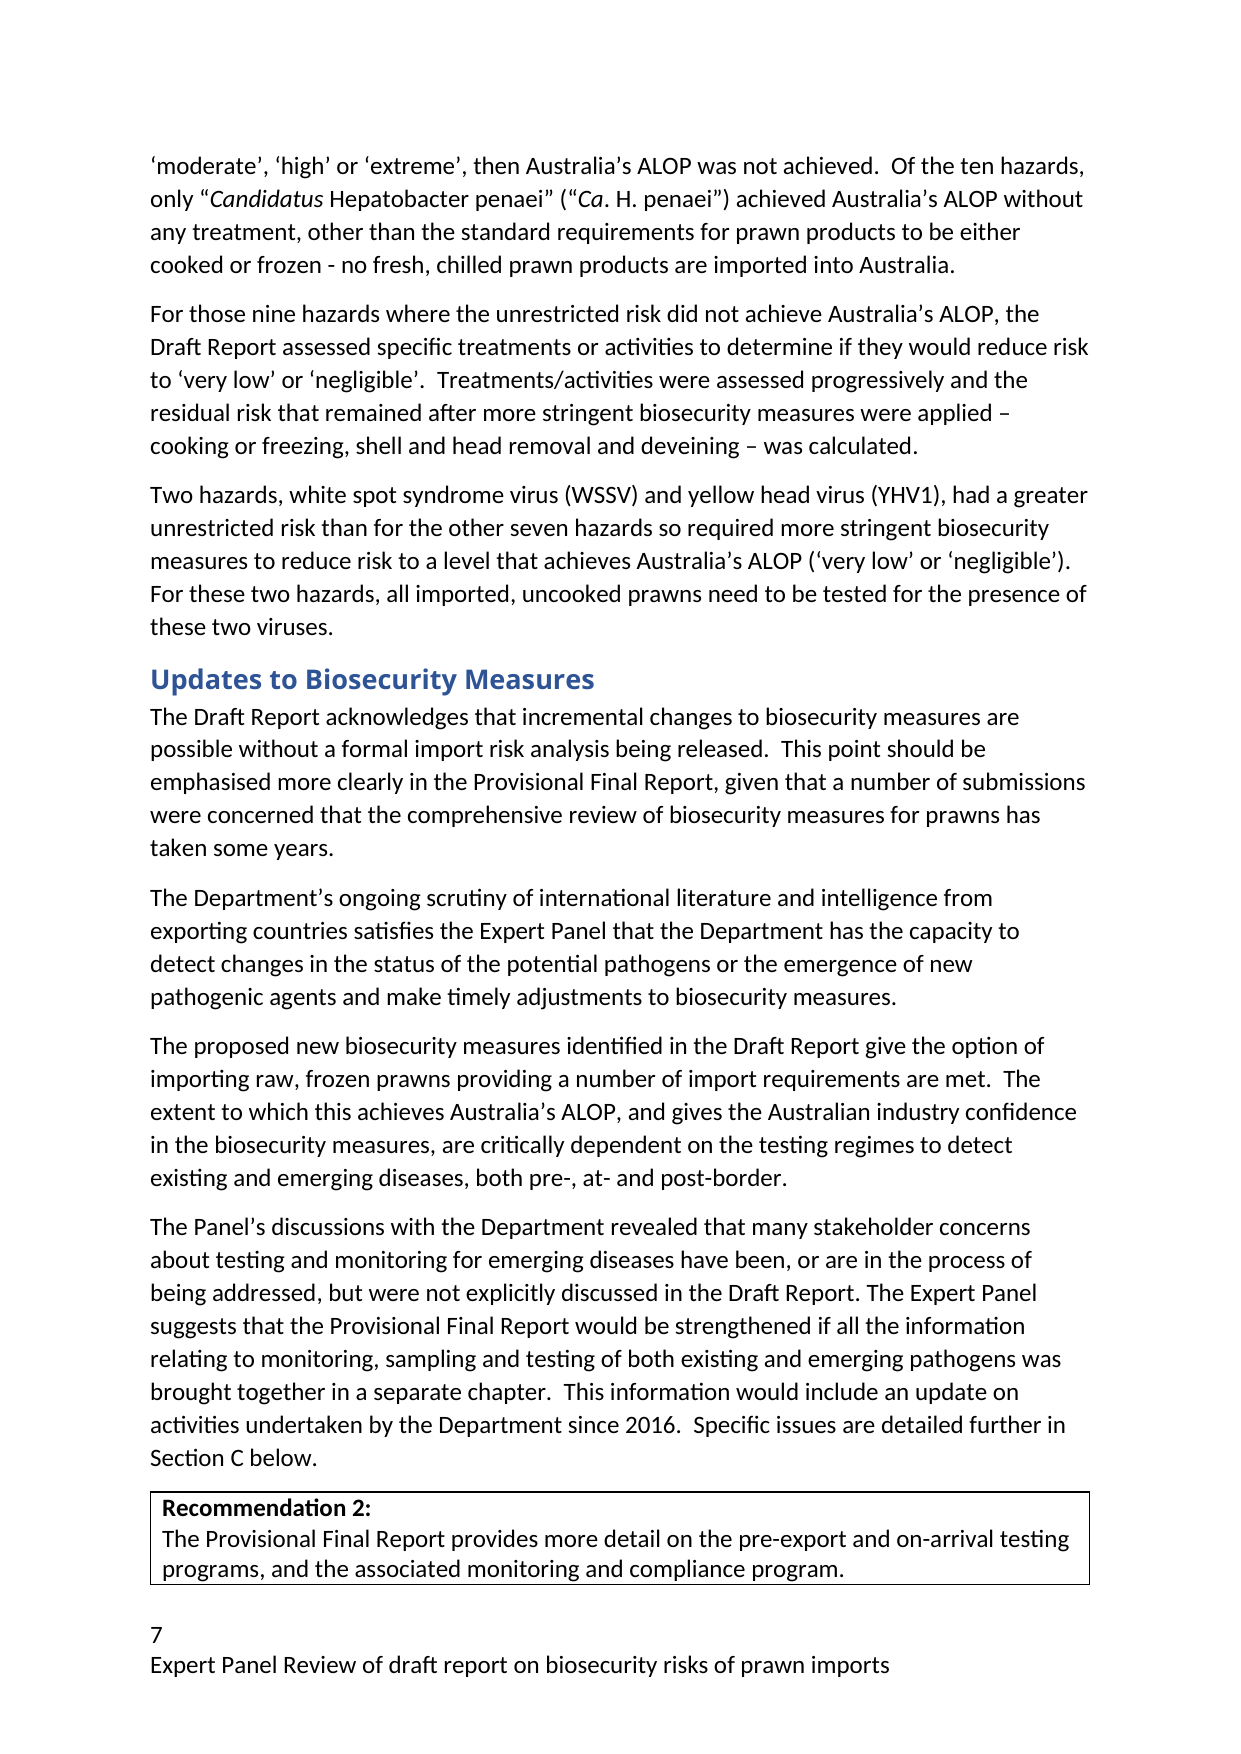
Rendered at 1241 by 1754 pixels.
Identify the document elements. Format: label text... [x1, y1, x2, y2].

subtitle Updates to Biosecurity Measures [150, 661, 1090, 698]
text For those nine hazards where the unrestricted risk did not achieve Australia’s ALOP, the Draft Report assessed specific treatments or activities to determine if they would reduce risk to ‘very low’ or ‘negligible’. Treatments/activities were assessed progressively and the residual risk that remained after more stringent biosecurity measures were applied – cooking or freezing, shell and head removal and deveining – was calculated. [150, 298, 1090, 461]
text The proposed new biosecurity measures identified in the Draft Report give the option of importing raw, frozen prawns providing a number of import requirements are met. The extent to which this achieves Australia’s ALOP, and gives the Australian industry confidence in the biosecurity measures, are critically dependent on the testing regimes to detect existing and emerging diseases, both pre-, at- and post-border. [150, 1030, 1090, 1192]
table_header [151, 1493, 1089, 1584]
text Two hazards, white spot syndrome virus (WSSV) and yellow head virus (YHV1), had a greater unrestricted risk than for the other seven hazards so required more stringent biosecurity measures to reduce risk to a level that achieves Australia’s ALOP (‘very low’ or ‘negligible’). For these two hazards, all imported, uncooked prawns need to be tested for the presence of these two viruses. [150, 479, 1090, 642]
text The Department’s ongoing scrutiny of international literature and intelligence from exporting countries satisfies the Expert Panel that the Department has the capacity to detect changes in the status of the potential pathogens or the emergence of new pathogenic agents and make timely adjustments to biosecurity measures. [150, 882, 1090, 1011]
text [150, 150, 1090, 279]
text The Panel’s discussions with the Department revealed that many stakeholder concerns about testing and monitoring for emerging diseases have been, or are in the process of being addressed, but were not explicitly discussed in the Draft Report. The Expert Panel suggests that the Provisional Final Report would be strengthened if all the information relating to monitoring, sampling and testing of both existing and emerging pathogens was brought together in a separate chapter. This information would include an update on activities undertaken by the Department since 2016. Specific issues are detailed further in Section C below. [150, 1211, 1090, 1472]
text The Draft Report acknowledges that incremental changes to biosecurity measures are possible without a formal import risk analysis being released. This point should be emphasised more clearly in the Provisional Final Report, given that a number of submissions were concerned that the comprehensive review of biosecurity measures for prawns has taken some years. [150, 701, 1090, 863]
